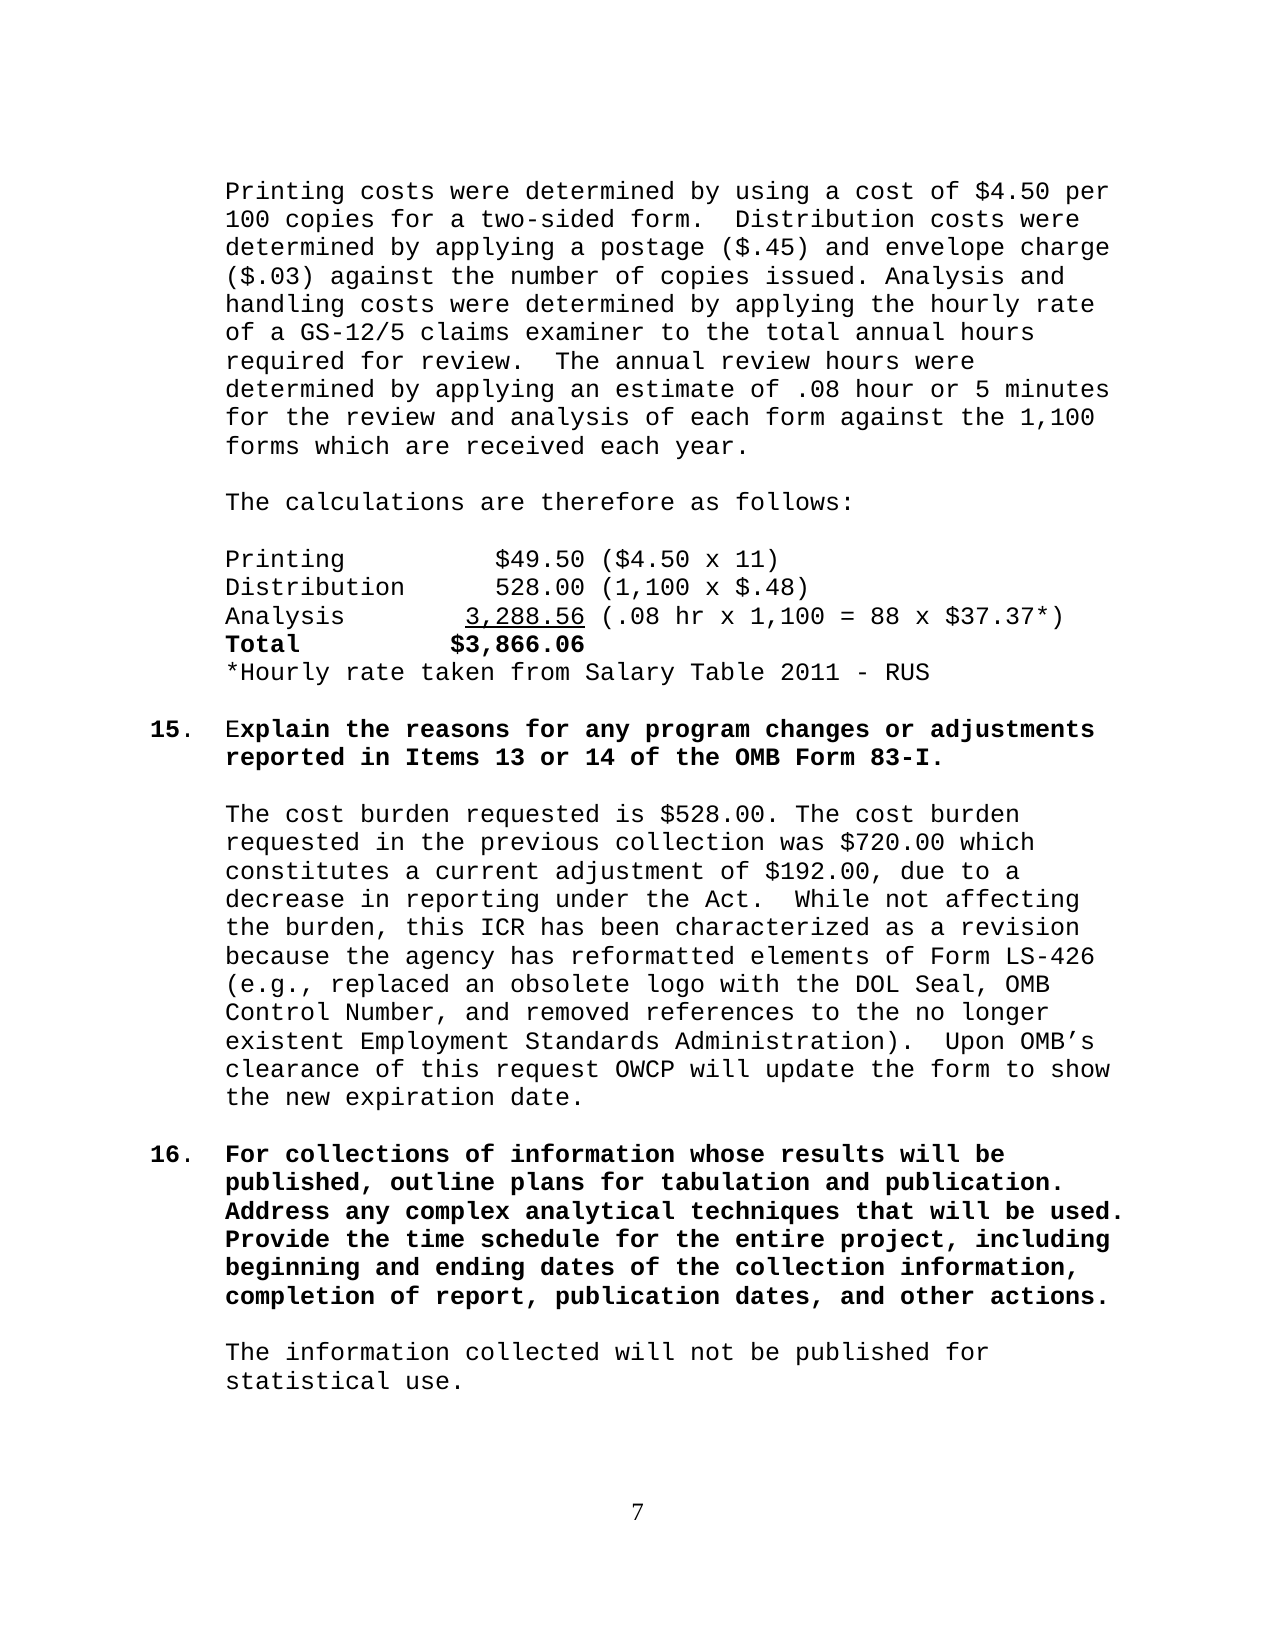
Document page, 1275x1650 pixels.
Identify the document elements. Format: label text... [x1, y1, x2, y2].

text The information collected will not be published for statistical use. [150, 1340, 1125, 1397]
text 16. For collections of information whose results will be published, outline plans for tabulation and publication. Address any complex analytical techniques that will be used. Provide the time schedule for the entire project, including beginning and ending dates of the collection information, completion of report, publication dates, and other actions. [150, 1142, 1125, 1312]
text *Hourly rate taken from Salary Table 2011 - RUS [150, 660, 1125, 688]
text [225, 178, 1125, 462]
text Analysis 3,288.56 (.08 hr x 1,100 = 88 x $37.37*) [225, 603, 1125, 632]
text The calculations are therefore as follows: [150, 490, 1125, 518]
text Distribution 528.00 (1,100 x $.48) [225, 575, 1125, 603]
text Printing $49.50 ($4.50 x 11) [150, 547, 1125, 575]
text 15. Explain the reasons for any program changes or adjustments reported in Items 13 or 14 of the OMB Form 83-I. [150, 717, 1125, 773]
text Total $3,866.06 [225, 632, 1125, 660]
text The cost burden requested is $528.00. The cost burden requested in the previous collection was $720.00 which constitutes a current adjustment of $192.00, due to a decrease in reporting under the Act. While not affecting the burden, this ICR has been characterized as a revision because the agency has reformatted elements of Form LS-426 (e.g., replaced an obsolete logo with the DOL Seal, OMB Control Number, and removed references to the no longer existent Employment Standards Administration). Upon OMB’s clearance of this request OWCP will update the form to show the new expiration date. [150, 802, 1125, 1113]
